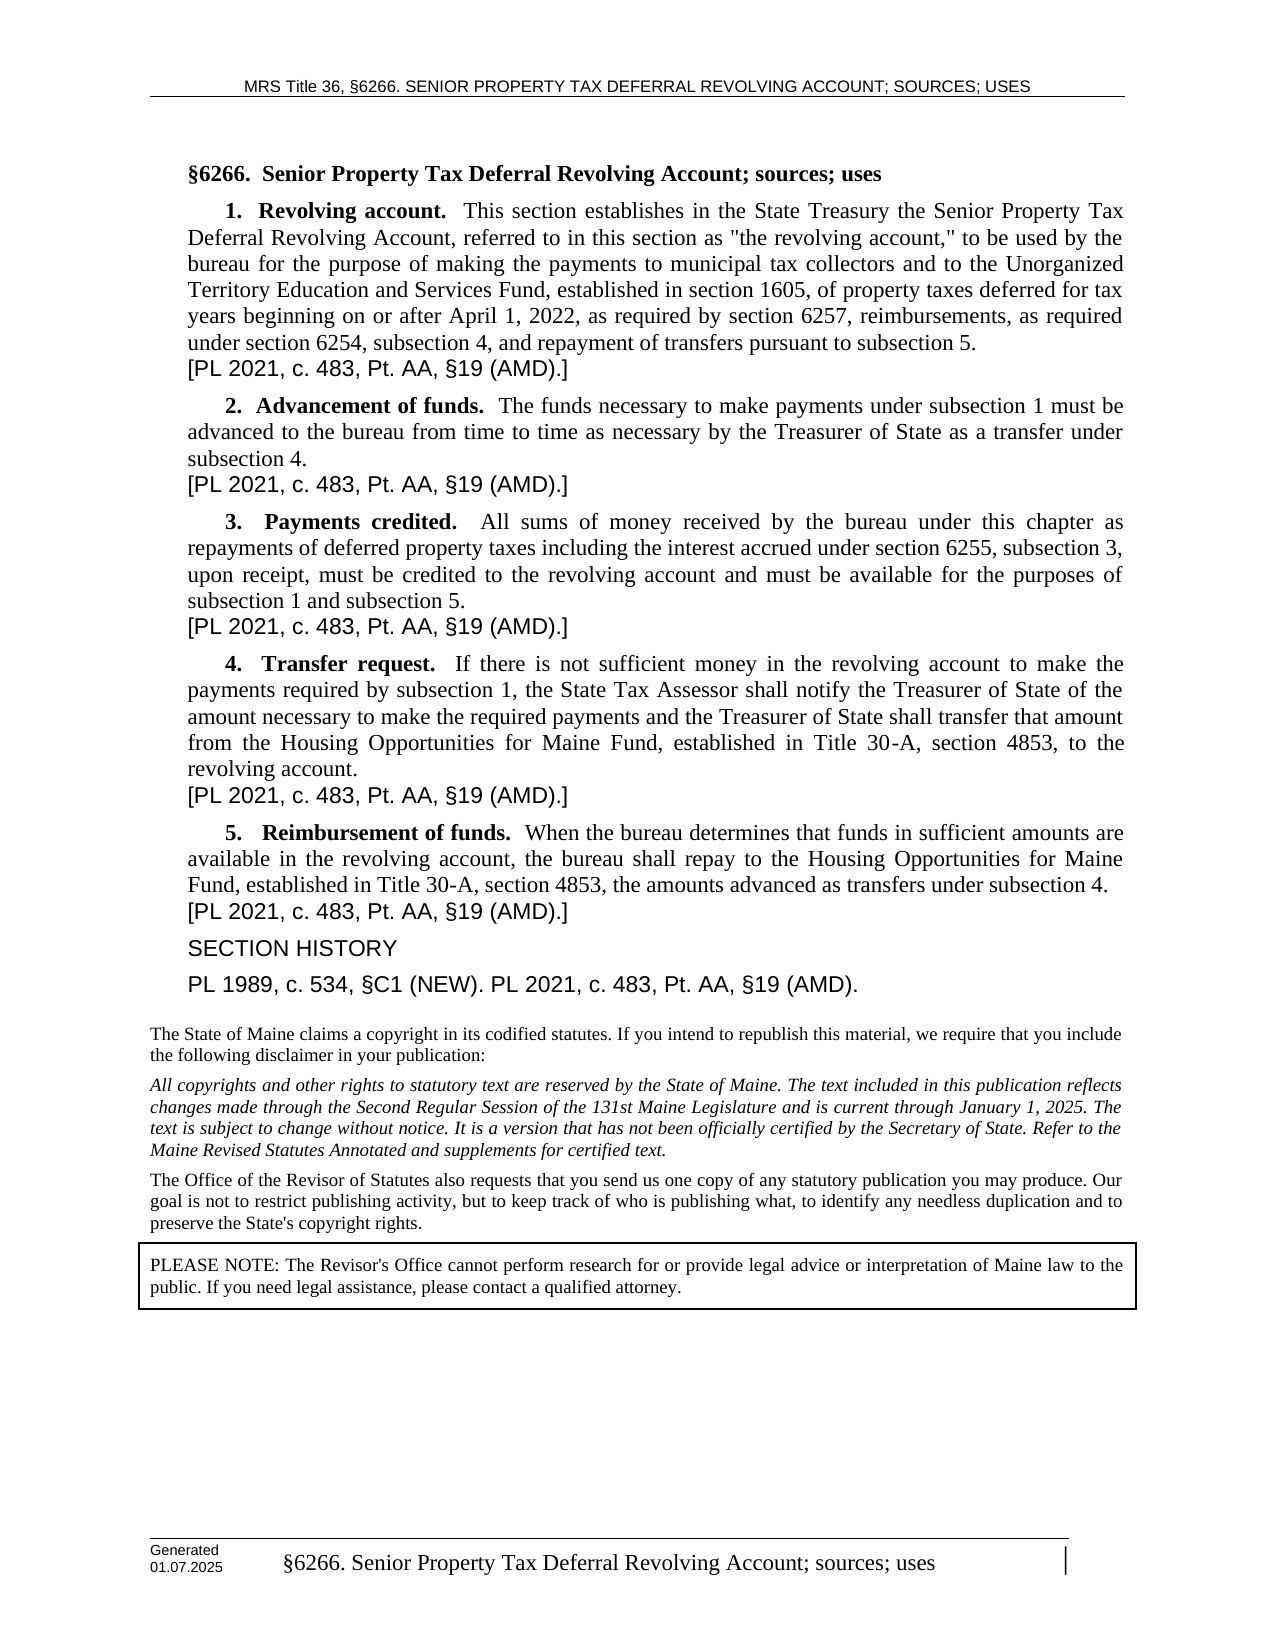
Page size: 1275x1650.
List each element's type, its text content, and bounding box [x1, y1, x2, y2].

text 2. Advancement of funds. The funds necessary to make payments under subsection 1 must be advanced to the bureau from time to time as necessary by the Treasurer of State as a transfer under subsection 4. [187, 392, 1125, 471]
text [PL 2021, c. 483, Pt. AA, §19 (AMD).] [187, 782, 1125, 808]
text 4. Transfer request. If there is not sufficient money in the revolving account to make the payments required by subsection 1, the State Tax Assessor shall notify the Treasurer of State of the amount necessary to make the required payments and the Treasurer of State shall transfer that amount from the Housing Opportunities for Maine Fund, established in Title 30‑A, section 4853, to the revolving account. [187, 650, 1125, 782]
text The Office of the Revisor of Statutes also requests that you send us one copy of any statutory publication you may produce. Our goal is not to restrict publishing activity, but to keep track of who is publishing what, to identify any needless duplication and to preserve the State's copyright rights. [150, 1169, 1125, 1233]
text [PL 2021, c. 483, Pt. AA, §19 (AMD).] [187, 613, 1125, 640]
text SECTION HISTORY [187, 934, 1125, 961]
text PL 1989, c. 534, §C1 (NEW). PL 2021, c. 483, Pt. AA, §19 (AMD). [187, 971, 1125, 998]
text The State of Maine claims a copyright in its codified statutes. If you intend to republish this material, we require that you include the following disclaimer in your publication: [150, 1023, 1125, 1066]
text 3. Payments credited. All sums of money received by the bureau under this chapter as repayments of deferred property taxes including the interest accrued under section 6255, subsection 3, upon receipt, must be credited to the revolving account and must be available for the purposes of subsection 1 and subsection 5. [187, 508, 1125, 613]
text [PL 2021, c. 483, Pt. AA, §19 (AMD).] [187, 471, 1125, 497]
text PLEASE NOTE: The Revisor's Office cannot perform research for or provide legal advice or interpretation of Maine law to the public. If you need legal assistance, please contact a qualified attorney. [140, 1244, 1135, 1308]
text [PL 2021, c. 483, Pt. AA, §19 (AMD).] [187, 898, 1125, 924]
text 5. Reimbursement of funds. When the bureau determines that funds in sufficient amounts are available in the revolving account, the bureau shall repay to the Housing Opportunities for Maine Fund, established in Title 30‑A, section 4853, the amounts advanced as transfers under subsection 4. [187, 819, 1125, 898]
text 1. Revolving account. This section establishes in the State Treasury the Senior Property Tax Deferral Revolving Account, referred to in this section as "the revolving account," to be used by the bureau for the purpose of making the payments to municipal tax collectors and to the Unorganized Territory Education and Services Fund, established in section 1605, of property taxes deferred for tax years beginning on or after April 1, 2022, as required by section 6257, reimbursements, as required under section 6254, subsection 4, and repayment of transfers pursuant to subsection 5. [187, 197, 1125, 355]
text [PL 2021, c. 483, Pt. AA, §19 (AMD).] [187, 355, 1125, 382]
text All copyrights and other rights to statutory text are reserved by the State of Maine. The text included in this publication reflects changes made through the Second Regular Session of the 131st Maine Legislature and is current through January 1, 2025 . The text is subject to change without notice. It is a version that has not been officially certified by the Secretary of State. Refer to the Maine Revised Statutes Annotated and supplements for certified text. [150, 1074, 1125, 1160]
text §6266. Senior Property Tax Deferral Revolving Account; sources; uses [187, 160, 1125, 187]
